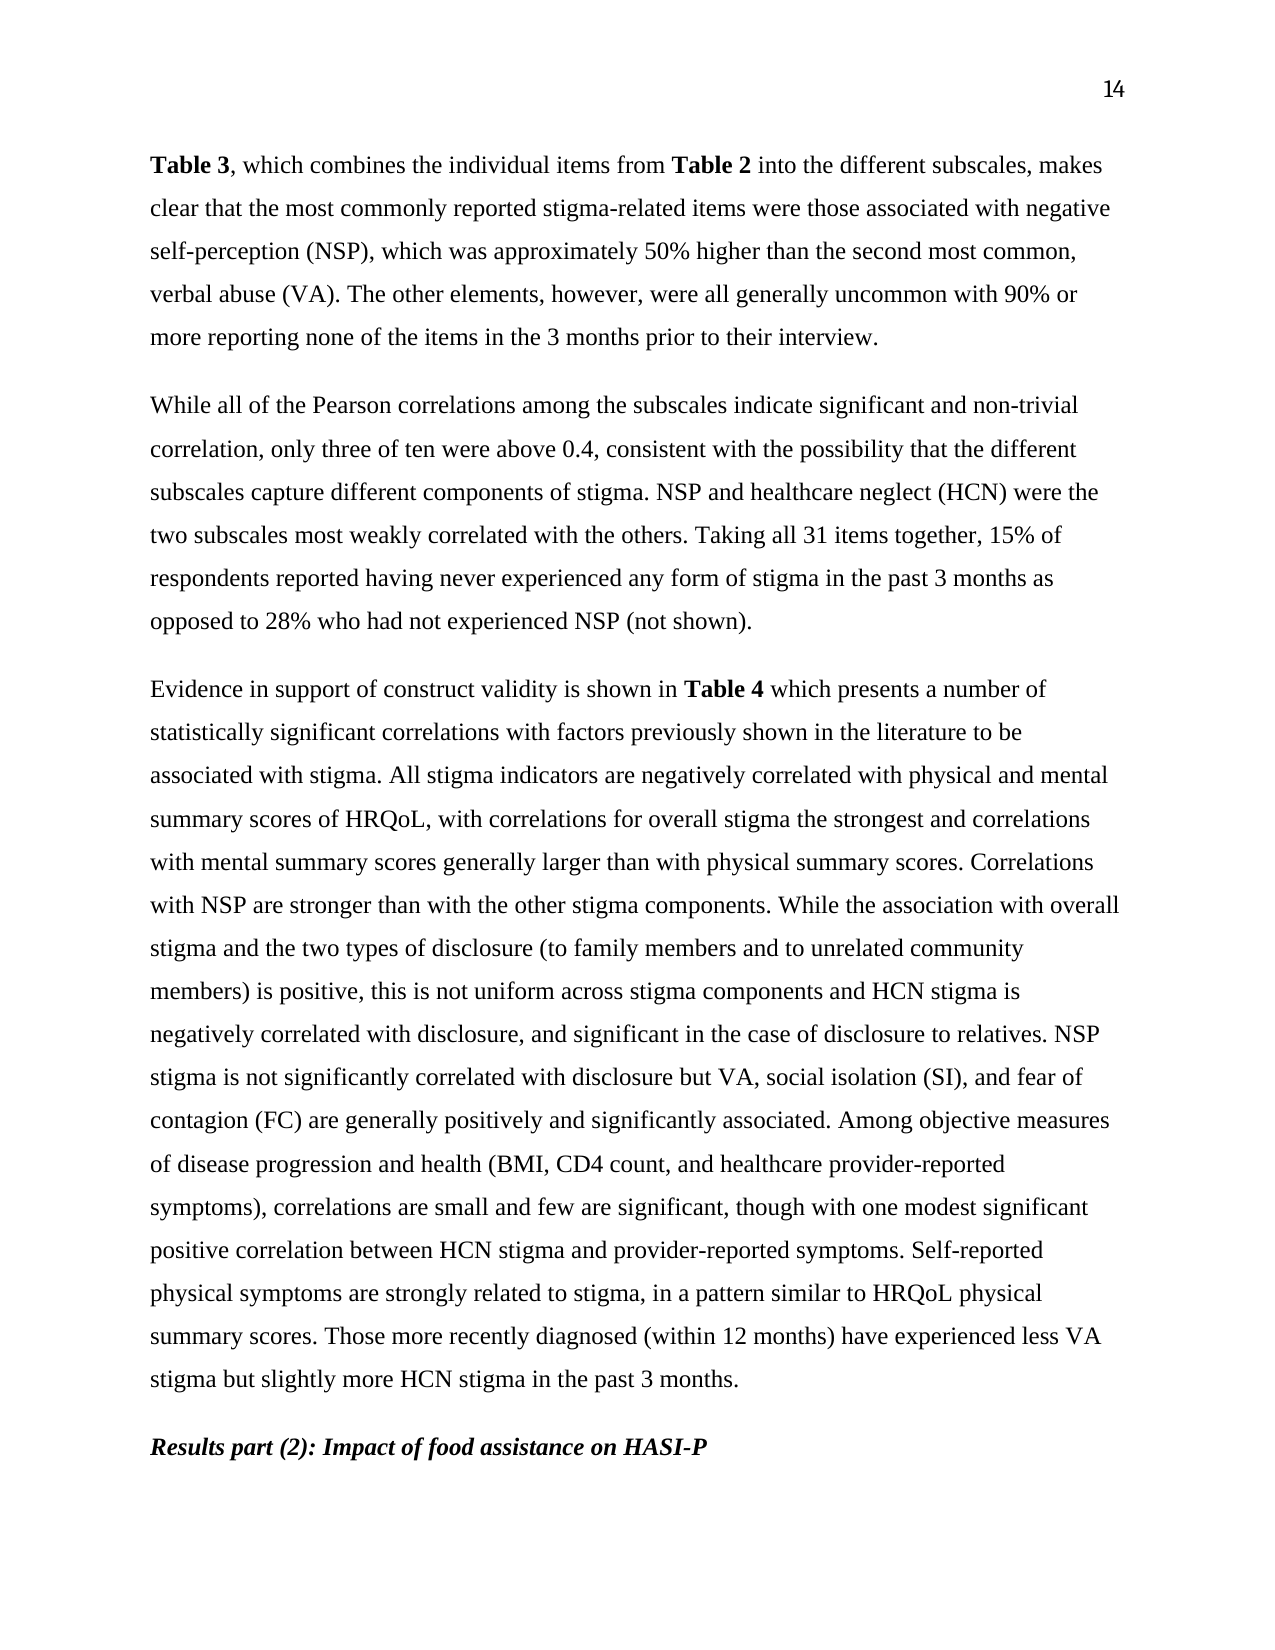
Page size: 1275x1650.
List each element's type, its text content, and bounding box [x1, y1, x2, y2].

text Evidence in support of construct validity is shown in Table 4 which presents a number of statistically significant correlations with factors previously shown in the literature to be associated with stigma. All stigma indicators are negatively correlated with physical and mental summary scores of HRQoL, with correlations for overall stigma the strongest and correlations with mental summary scores generally larger than with physical summary scores. Correlations with NSP are stronger than with the other stigma components. While the association with overall stigma and the two types of disclosure (to family members and to unrelated community members) is positive, this is not uniform across stigma components and HCN stigma is negatively correlated with disclosure, and significant in the case of disclosure to relatives. NSP stigma is not significantly correlated with disclosure but VA, social isolation (SI), and fear of contagion (FC) are generally positively and significantly associated. Among objective measures of disease progression and health (BMI, CD4 count, and healthcare provider-reported symptoms), correlations are small and few are significant, though with one modest significant positive correlation between HCN stigma and provider-reported symptoms. Self-reported physical symptoms are strongly related to stigma, in a pattern similar to HRQoL physical summary scores. Those more recently diagnosed (within 12 months) have experienced less VA stigma but slightly more HCN stigma in the past 3 months. [150, 674, 1125, 1393]
text Table 3, which combines the individual items from Table 2 into the different subscales, makes clear that the most commonly reported stigma-related items were those associated with negative self-perception (NSP), which was approximately 50% higher than the second most common, verbal abuse (VA). The other elements, however, were all generally uncommon with 90% or more reporting none of the items in the 3 months prior to their interview. [150, 150, 1125, 351]
text While all of the Pearson correlations among the subscales indicate significant and non-trivial correlation, only three of ten were above 0.4, consistent with the possibility that the different subscales capture different components of stigma. NSP and healthcare neglect (HCN) were the two subscales most weakly correlated with the others. Taking all 31 items together, 15% of respondents reported having never experienced any form of stigma in the past 3 months as opposed to 28% who had not experienced NSP (not shown). [150, 391, 1125, 635]
text Results part (2): Impact of food assistance on HASI-P [150, 1432, 1125, 1461]
